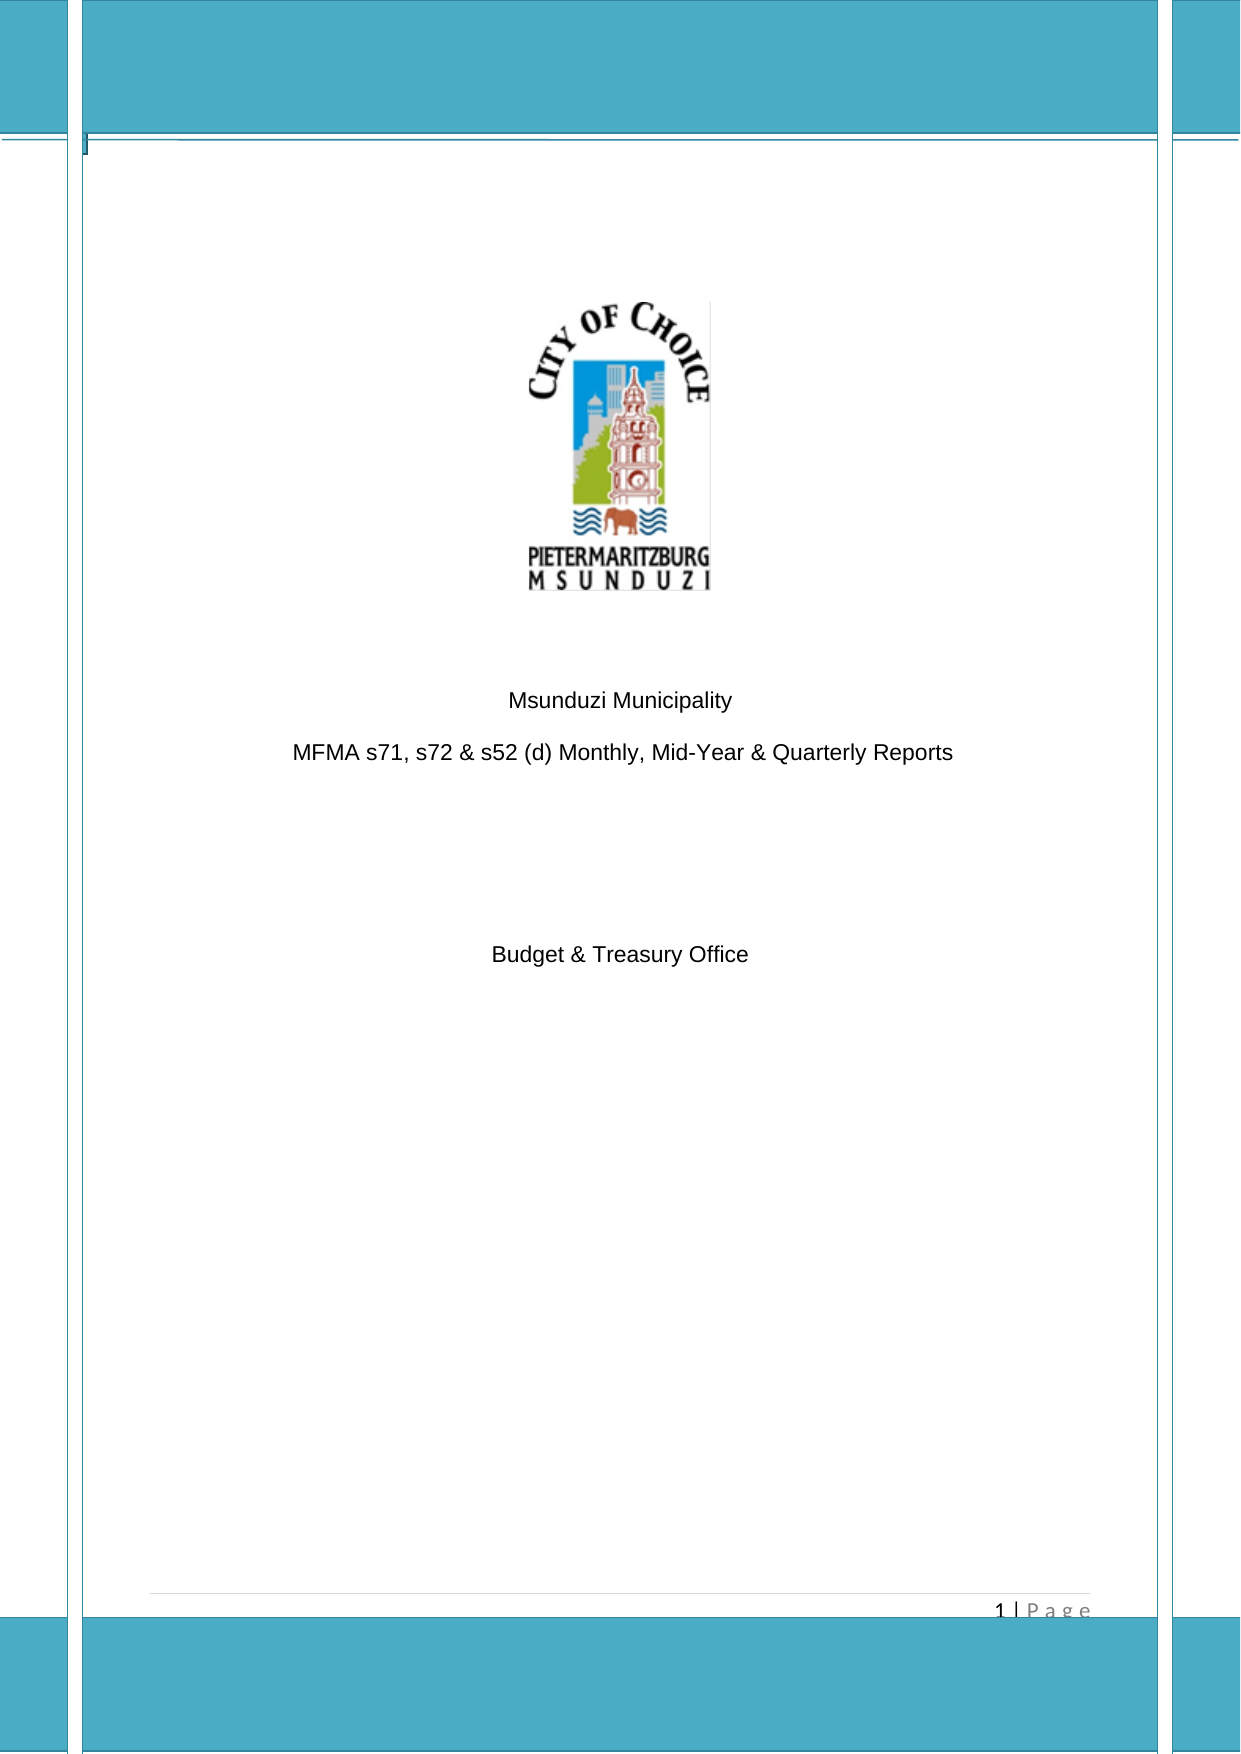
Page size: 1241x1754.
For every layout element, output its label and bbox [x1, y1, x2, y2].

picture [528, 302, 712, 592]
